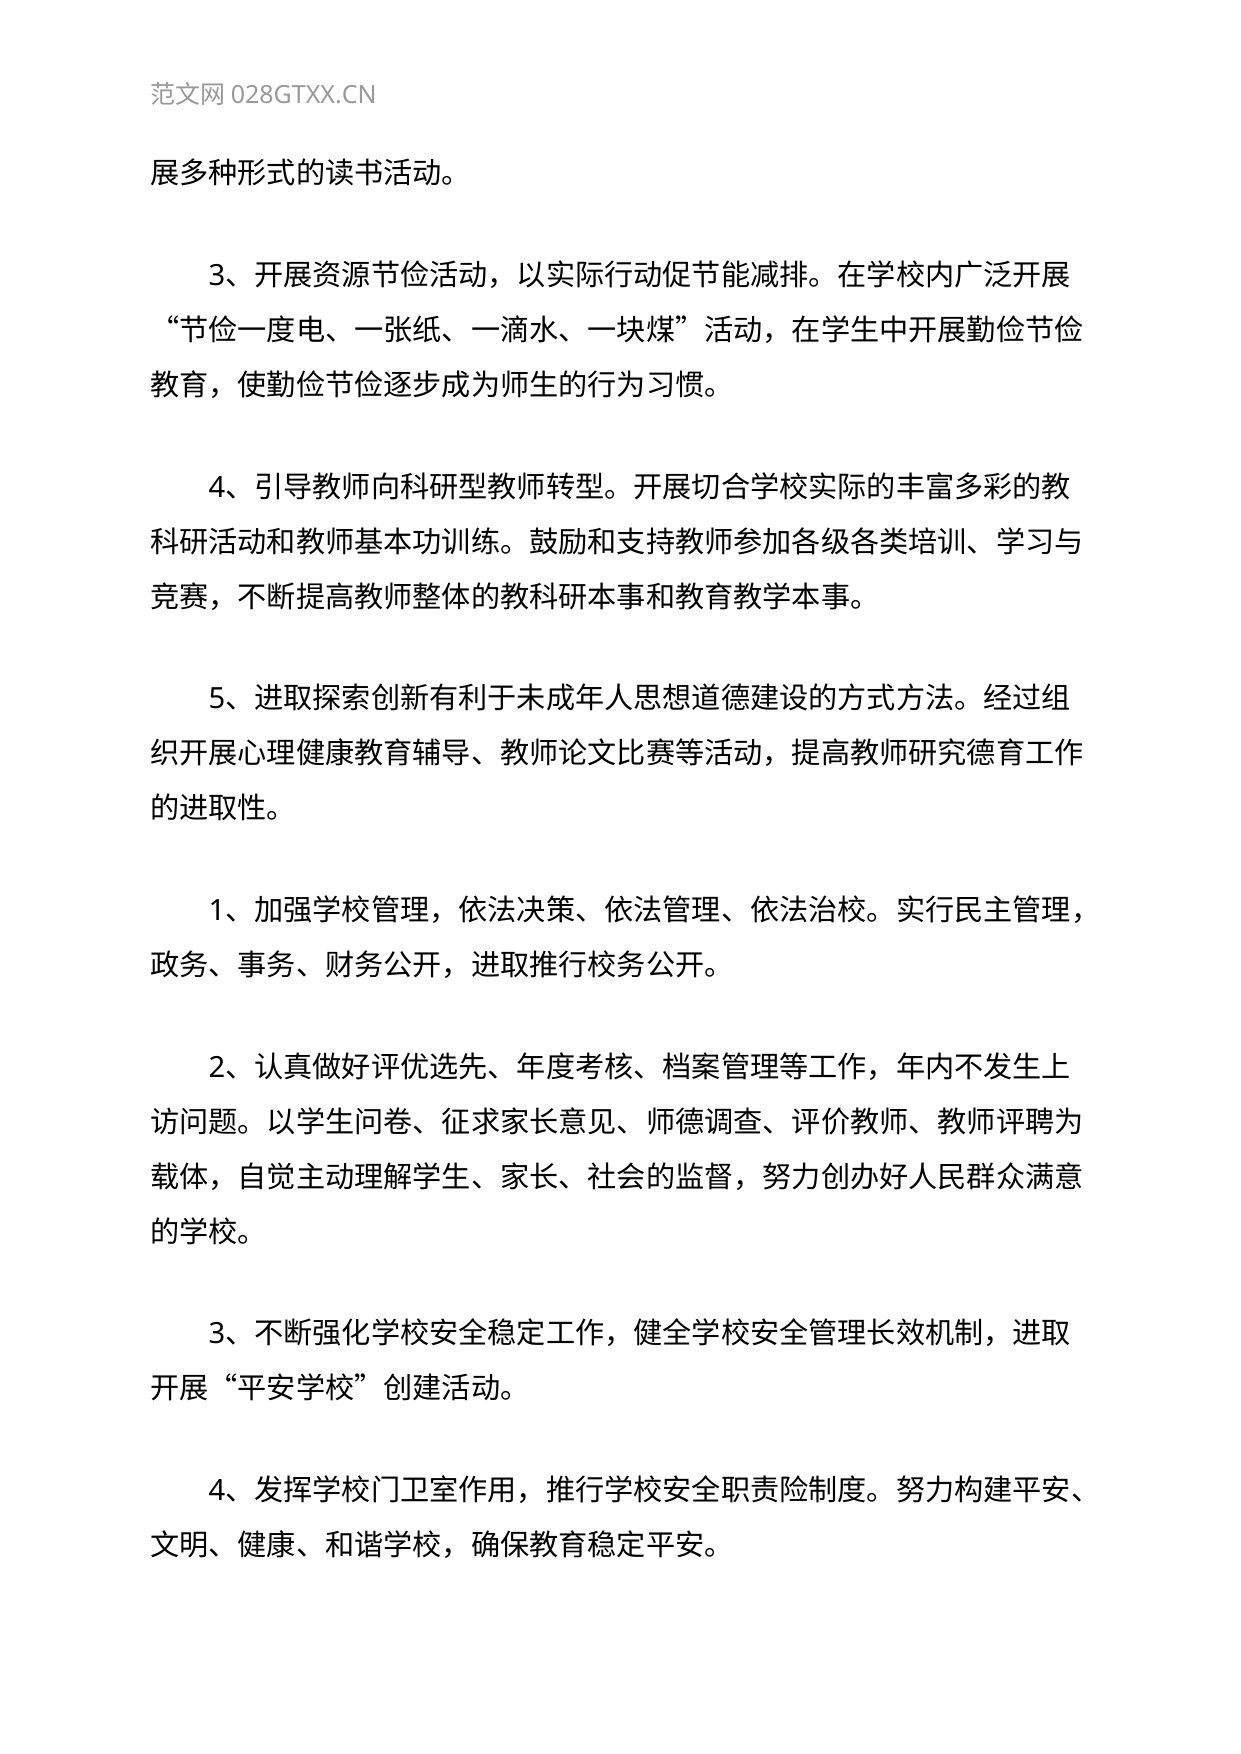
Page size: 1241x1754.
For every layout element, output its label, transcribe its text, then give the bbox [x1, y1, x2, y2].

text 3、开展资源节俭活动，以实际行动促节能减排。在学校内广泛开展“节俭一度电、一张纸、一滴水、一块煤”活动，在学生中开展勤俭节俭教育，使勤俭节俭逐步成为师生的行为习惯。 [150, 252, 1090, 404]
text 4、引导教师向科研型教师转型。开展切合学校实际的丰富多彩的教科研活动和教师基本功训练。鼓励和支持教师参加各级各类培训、学习与竞赛，不断提高教师整体的教科研本事和教育教学本事。 [150, 463, 1090, 616]
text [150, 150, 1090, 192]
text 1、加强学校管理，依法决策、依法管理、依法治校。实行民主管理，政务、事务、财务公开，进取推行校务公开。 [150, 887, 1090, 984]
text 4、发挥学校门卫室作用，推行学校安全职责险制度。努力构建平安、文明、健康、和谐学校，确保教育稳定平安。 [150, 1467, 1090, 1564]
text 2、认真做好评优选先、年度考核、档案管理等工作，年内不发生上访问题。以学生问卷、征求家长意见、师德调查、评价教师、教师评聘为载体，自觉主动理解学生、家长、社会的监督，努力创办好人民群众满意的学校。 [150, 1043, 1090, 1251]
text 3、不断强化学校安全稳定工作，健全学校安全管理长效机制，进取开展“平安学校”创建活动。 [150, 1310, 1090, 1407]
text 5、进取探索创新有利于未成年人思想道德建设的方式方法。经过组织开展心理健康教育辅导、教师论文比赛等活动，提高教师研究德育工作的进取性。 [150, 675, 1090, 827]
